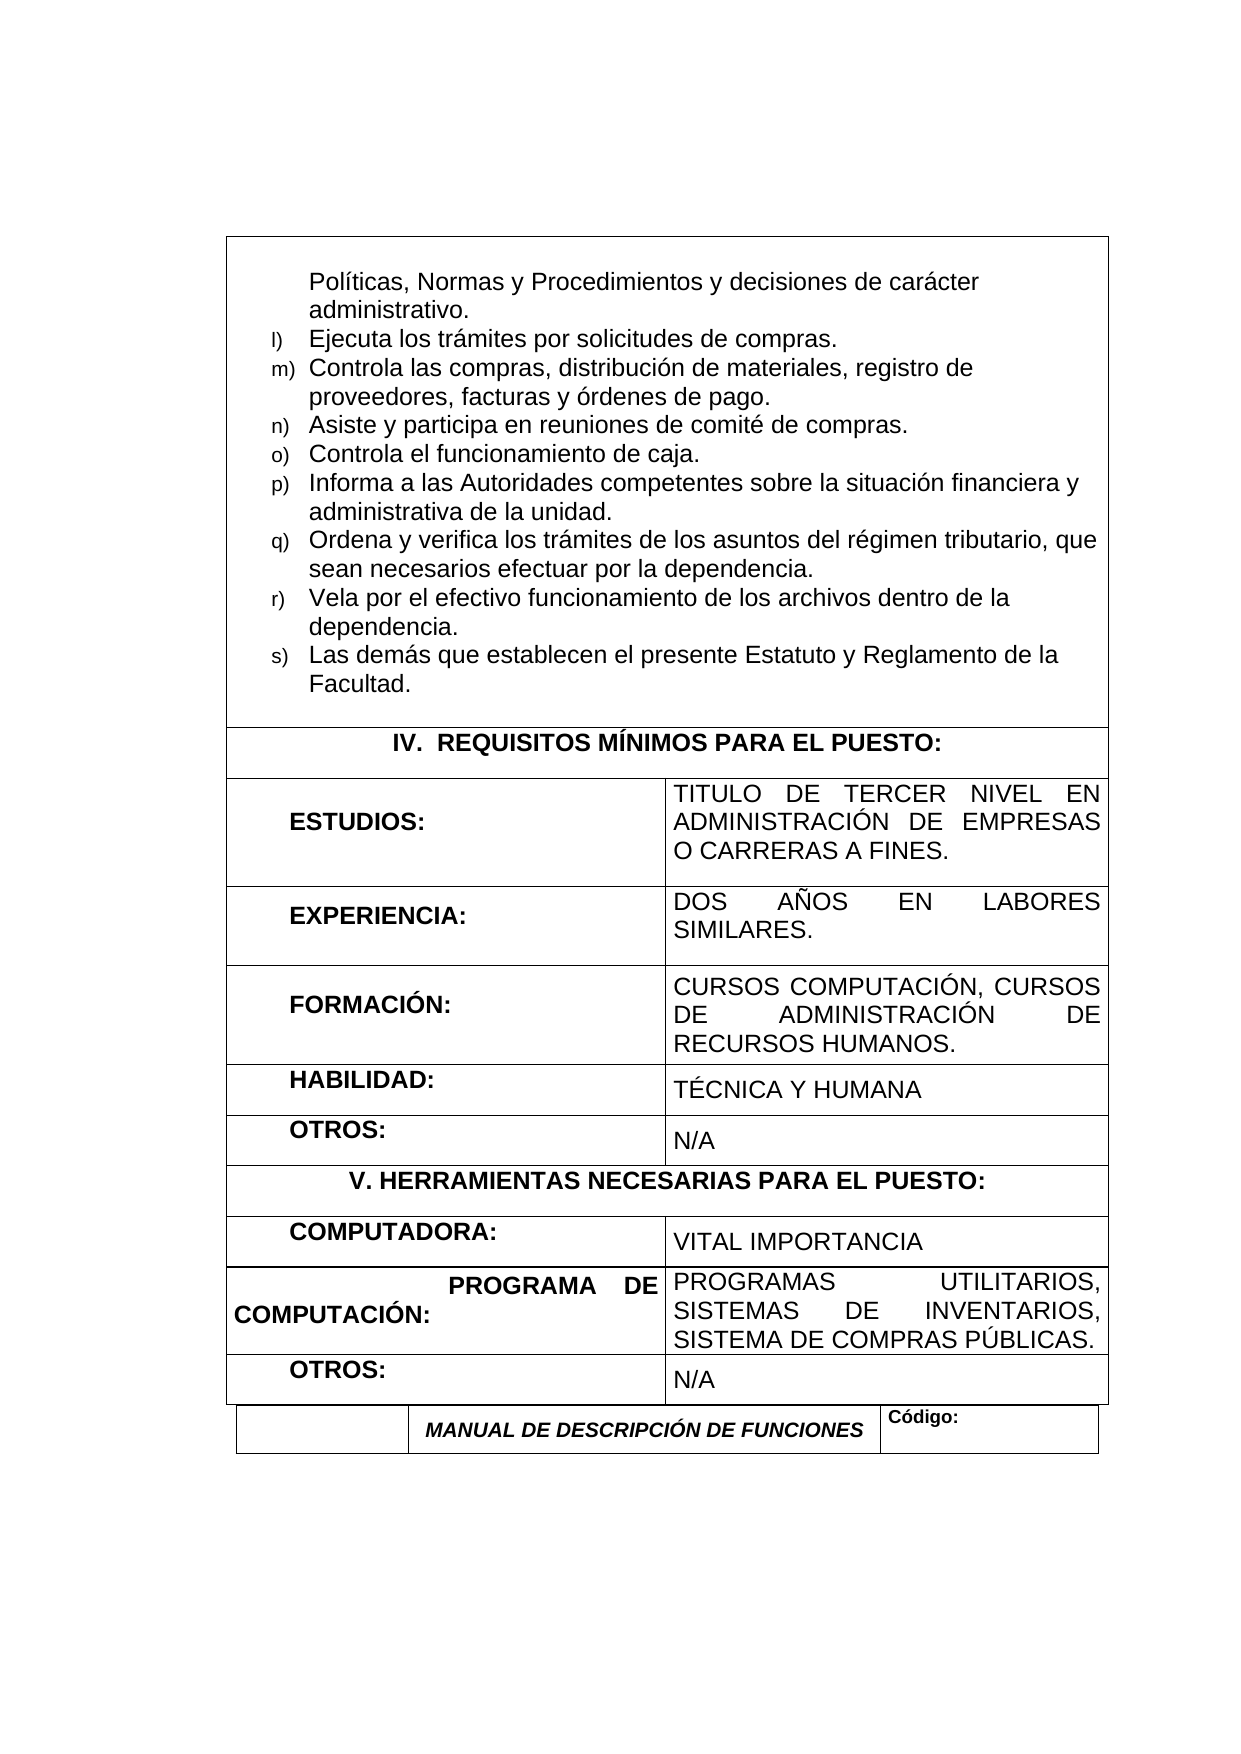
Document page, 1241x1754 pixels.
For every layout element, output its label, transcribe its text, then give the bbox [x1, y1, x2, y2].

table_cell dos años en labores similares. [666, 887, 1108, 965]
table_cell n/a [666, 1116, 1108, 1165]
table_cell computadora: [227, 1217, 665, 1266]
table_header [237, 1406, 408, 1453]
table_cell Estudios: [227, 779, 665, 886]
table_cell cursos COMPUTACIÓN, cursos de ADMINISTRACIÓN de recursos humanos. [666, 966, 1108, 1064]
table_cell titulo de tercer nivel EN ADMINISTRACIÓN de empresas o carreras a fines. [666, 779, 1108, 886]
table_cell V. HERRAMIENTAS NECESARIAS PARA EL PUESTO: [227, 1166, 1108, 1216]
table_cell n/a [666, 1355, 1108, 1404]
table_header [409, 1406, 880, 1453]
table_cell otros: [227, 1116, 665, 1165]
table_cell FORMACIÓN: [227, 966, 665, 1064]
table_cell TÉCNICA y humana [666, 1065, 1108, 1114]
table_header Código: [881, 1406, 1098, 1453]
table_cell HABILIDAD: [227, 1065, 665, 1114]
table_cell programa de COMPUTACIÓN: [227, 1268, 665, 1354]
table_cell vital importancia [666, 1217, 1108, 1266]
table_cell programas utilitarios, sistemas de inventarios, sistema de compras PÚBLICAS. [666, 1268, 1108, 1354]
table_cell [227, 237, 1108, 727]
table_cell Otros: [227, 1355, 665, 1404]
table_cell Experiencia: [227, 887, 665, 965]
table_cell IV. REQUISITOS MÍNIMOS PARA EL PUESTO: [227, 728, 1108, 777]
